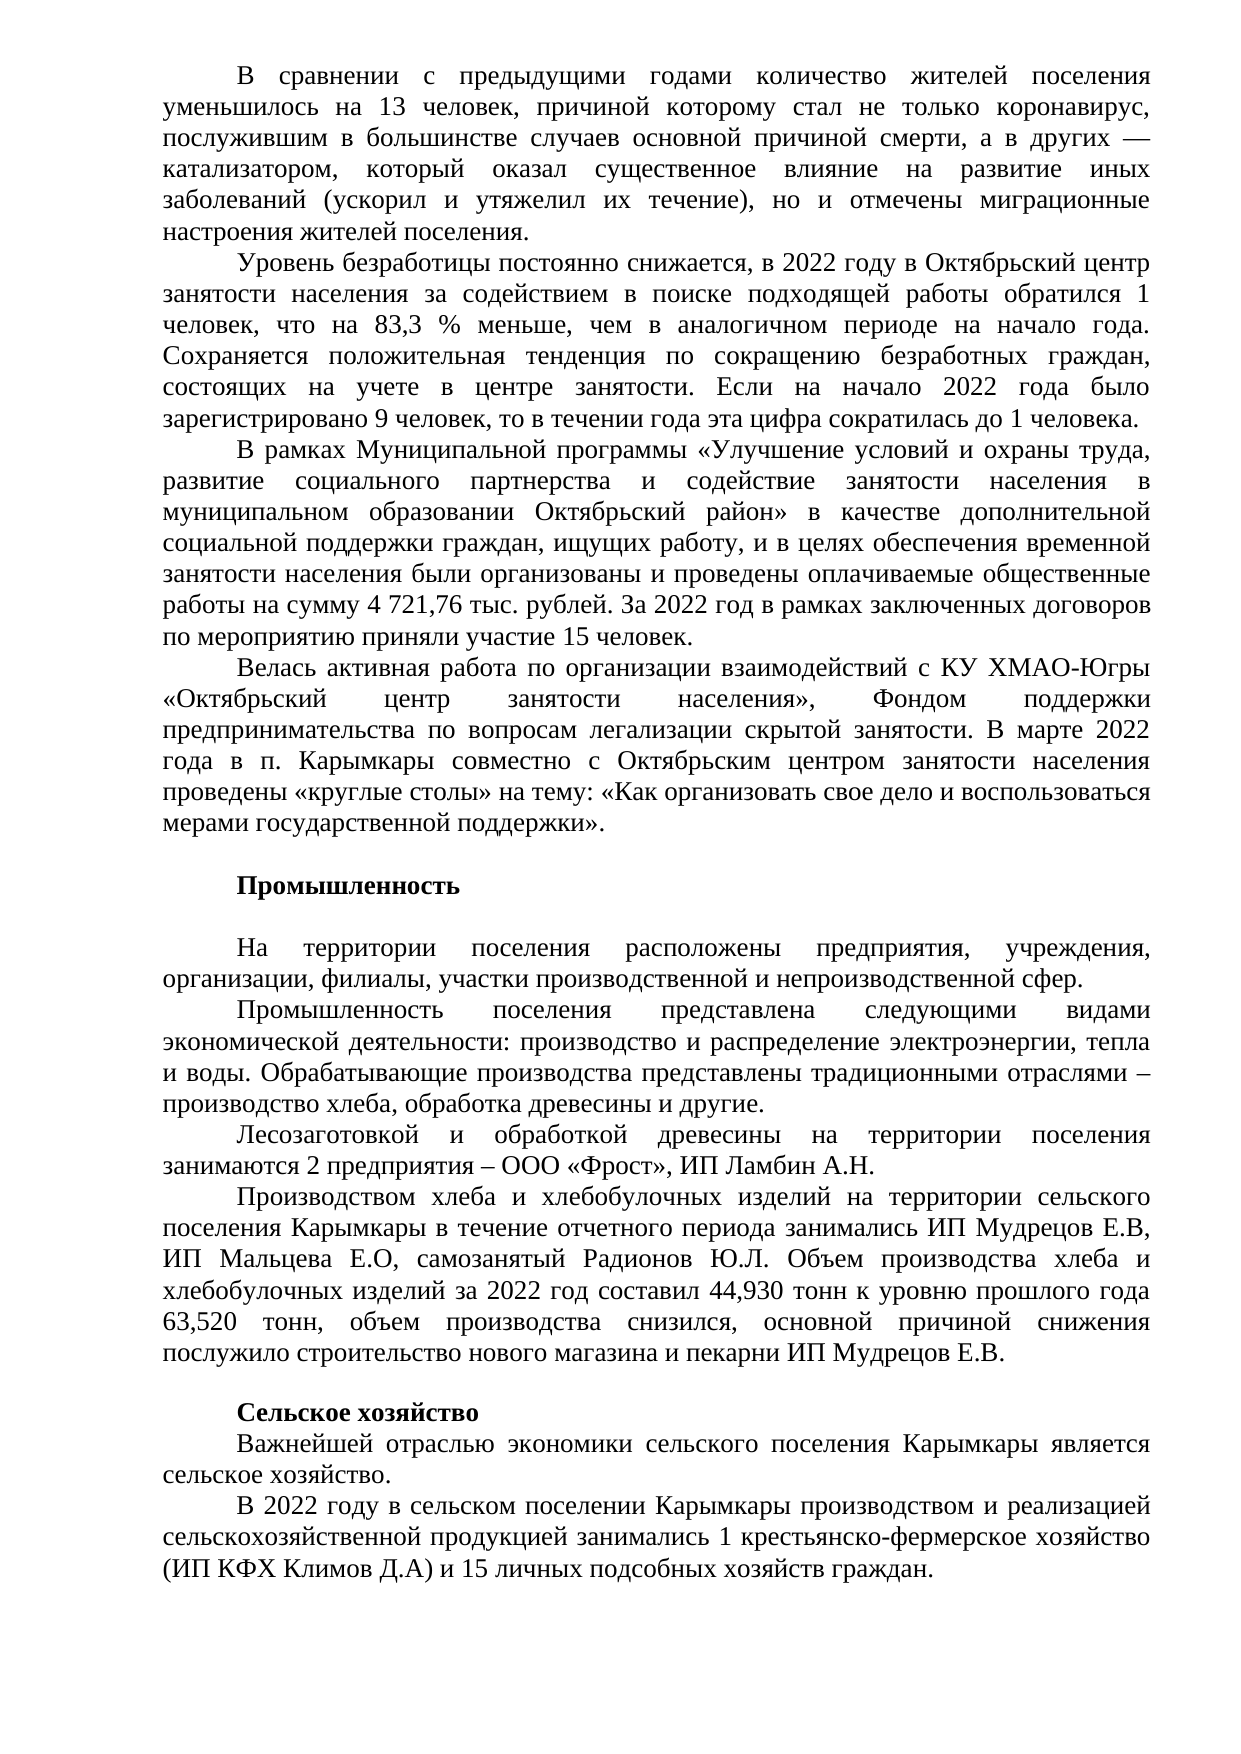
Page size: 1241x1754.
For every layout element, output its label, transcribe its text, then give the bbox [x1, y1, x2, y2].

text На территории поселения расположены предприятия, учреждения, организации, филиалы, участки производственной и непроизводственной сфер. [162, 931, 1152, 993]
text В 2022 году в сельском поселении Карымкары производством и реализацией сельскохозяйственной продукцией занимались 1 крестьянско-фермерское хозяйство (ИП КФХ Климов Д.А) и 15 личных подсобных хозяйств граждан. [162, 1489, 1152, 1583]
text Сельское хозяйство [162, 1396, 1152, 1427]
text Велась активная работа по организации взаимодействий с КУ ХМАО-Югры «Октябрьский центр занятости населения», Фондом поддержки предпринимательства по вопросам легализации скрытой занятости. В марте 2022 года в п. Карымкары совместно с Октябрьским центром занятости населения проведены «круглые столы» на тему: «Как организовать свое дело и воспользоваться мерами государственной поддержки». [162, 651, 1152, 838]
text Важнейшей отраслью экономики сельского поселения Карымкары является сельское хозяйство. [162, 1427, 1152, 1489]
text В рамках Муниципальной программы «Улучшение условий и охраны труда, развитие социального партнерства и содействие занятости населения в муниципальном образовании Октябрьский район» в качестве дополнительной социальной поддержки граждан, ищущих работу, и в целях обеспечения временной занятости населения были организованы и проведены оплачиваемые общественные работы на сумму 4 721,76 тыс. рублей. За 2022 год в рамках заключенных договоров по мероприятию приняли участие 15 человек. [162, 433, 1152, 651]
text В сравнении с предыдущими годами количество жителей поселения уменьшилось на 13 человек, причиной которому стал не только коронавирус, послужившим в большинстве случаев основной причиной смерти, а в других — катализатором, который оказал существенное влияние на развитие иных заболеваний (ускорил и утяжелил их течение), но и отмечены миграционные настроения жителей поселения. [162, 59, 1152, 246]
text Промышленность поселения представлена следующими видами экономической деятельности: производство и распределение электроэнергии, тепла и воды. Обрабатывающие производства представлены традиционными отраслями – производство хлеба, обработка древесины и другие. [162, 993, 1152, 1118]
text Промышленность [162, 869, 1152, 900]
text Производством хлеба и хлебобулочных изделий на территории сельского поселения Карымкары в течение отчетного периода занимались ИП Мудрецов Е.В, ИП Мальцева Е.О, самозанятый Радионов Ю.Л. Объем производства хлеба и хлебобулочных изделий за 2022 год составил 44,930 тонн к уровню прошлого года 63,520 тонн, объем производства снизился, основной причиной снижения послужило строительство нового магазина и пекарни ИП Мудрецов Е.В. [162, 1180, 1152, 1367]
text Лесозаготовкой и обработкой древесины на территории поселения занимаются 2 предприятия – ООО «Фрост», ИП Ламбин А.Н. [162, 1118, 1152, 1180]
text Уровень безработицы постоянно снижается, в 2022 году в Октябрьский центр занятости населения за содействием в поиске подходящей работы обратился 1 человек, что на 83,3 % меньше, чем в аналогичном периоде на начало года. Сохраняется положительная тенденция по сокращению безработных граждан, состоящих на учете в центре занятости. Если на начало 2022 года было зарегистрировано 9 человек, то в течении года эта цифра сократилась до 1 человека. [162, 246, 1152, 433]
